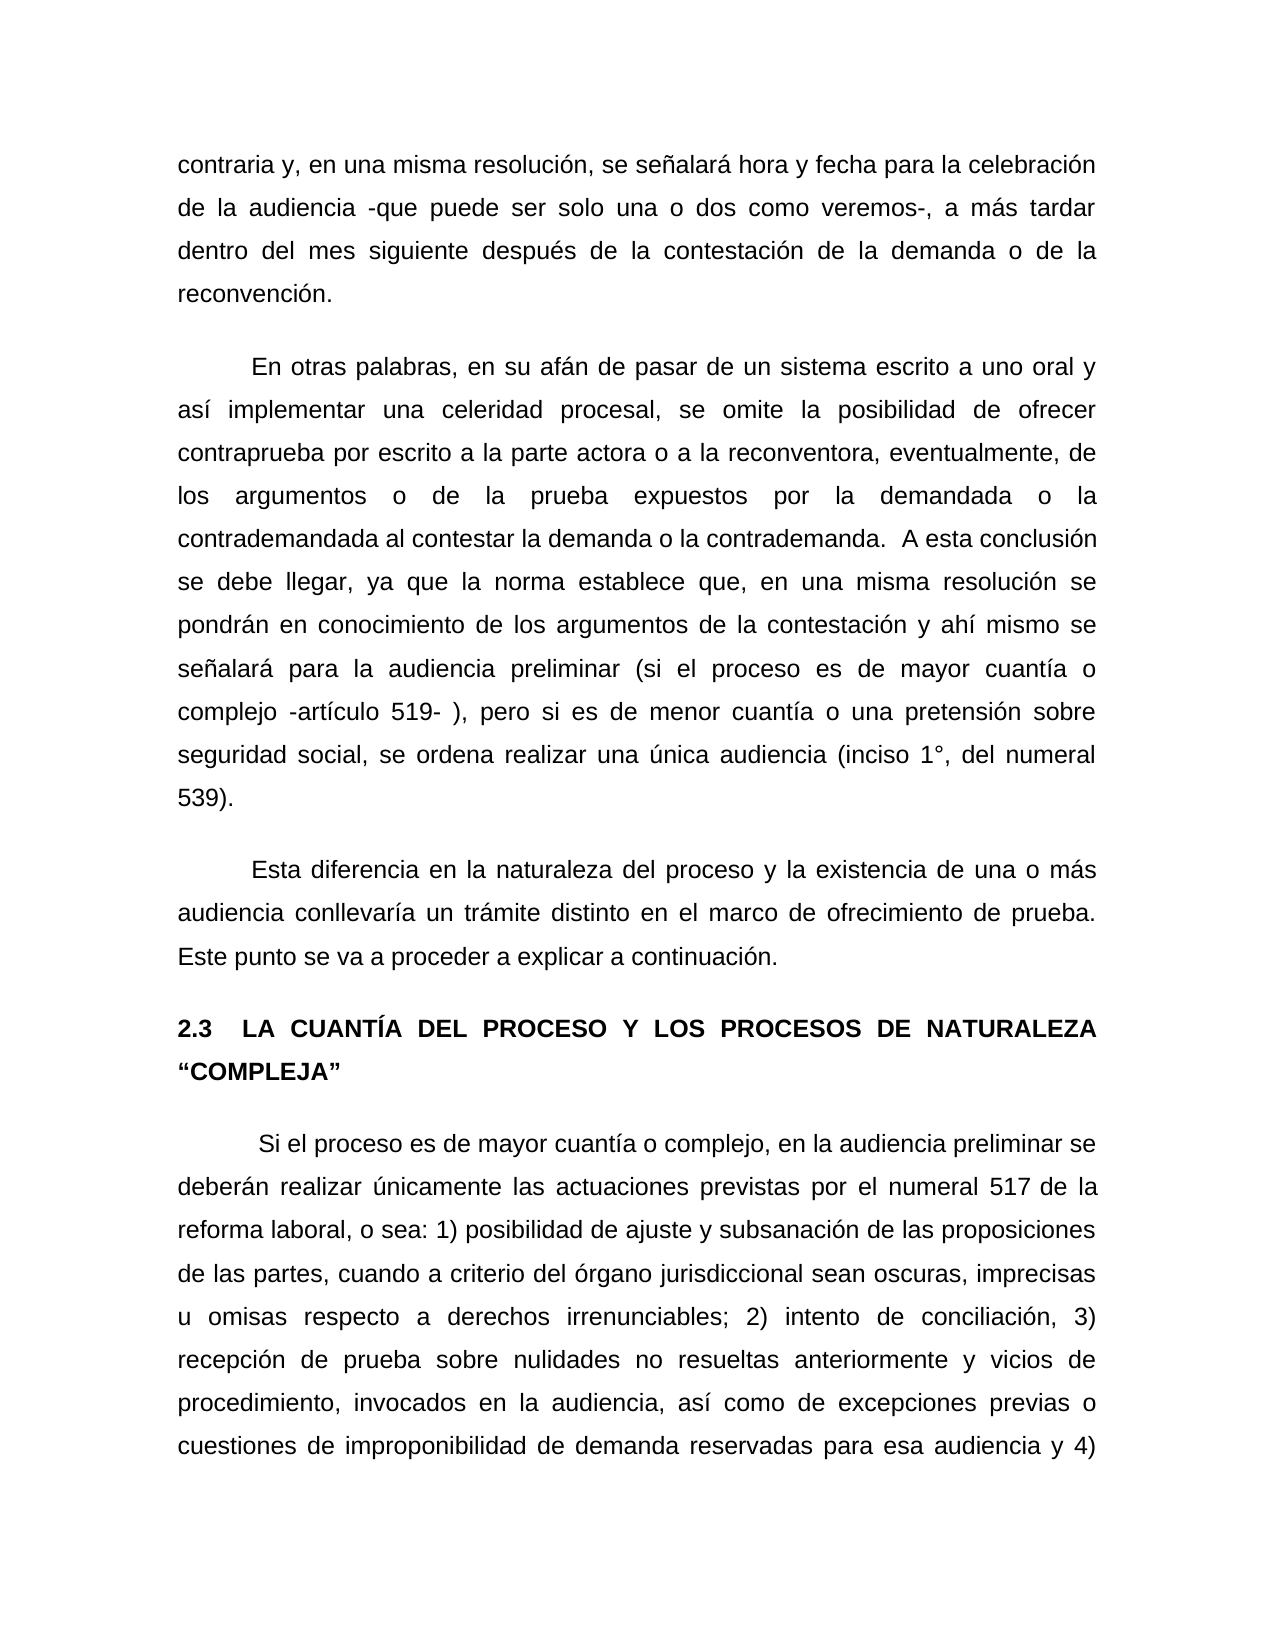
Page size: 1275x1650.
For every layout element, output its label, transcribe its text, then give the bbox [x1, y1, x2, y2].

text En otras palabras, en su afán de pasar de un sistema escrito a uno oral y así implementar una celeridad procesal, se omite la posibilidad de ofrecer contraprueba por escrito a la parte actora o a la reconventora, eventualmente, de los argumentos o de la prueba expuestos por la demandada o la contrademandada al contestar la demanda o la contrademanda. A esta conclusión se debe llegar, ya que la norma establece que, en una misma resolución se pondrán en conocimiento de los argumentos de la contestación y ahí mismo se señalará para la audiencia preliminar (si el proceso es de mayor cuantía o complejo -artículo 519- ), pero si es de menor cuantía o una pretensión sobre seguridad social, se ordena realizar una única audiencia (inciso 1°, del numeral 539). [177, 352, 1098, 812]
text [177, 150, 1098, 308]
text 2.3 LA CUANTÍA DEL PROCESO Y LOS PROCESOS DE NATURALEZA “COMPLEJA” [177, 1014, 1098, 1086]
text Esta diferencia en la naturaleza del proceso y la existencia de una o más audiencia conllevaría un trámite distinto en el marco de ofrecimiento de prueba. Este punto se va a proceder a explicar a continuación. [177, 855, 1098, 970]
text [177, 1129, 1098, 1460]
